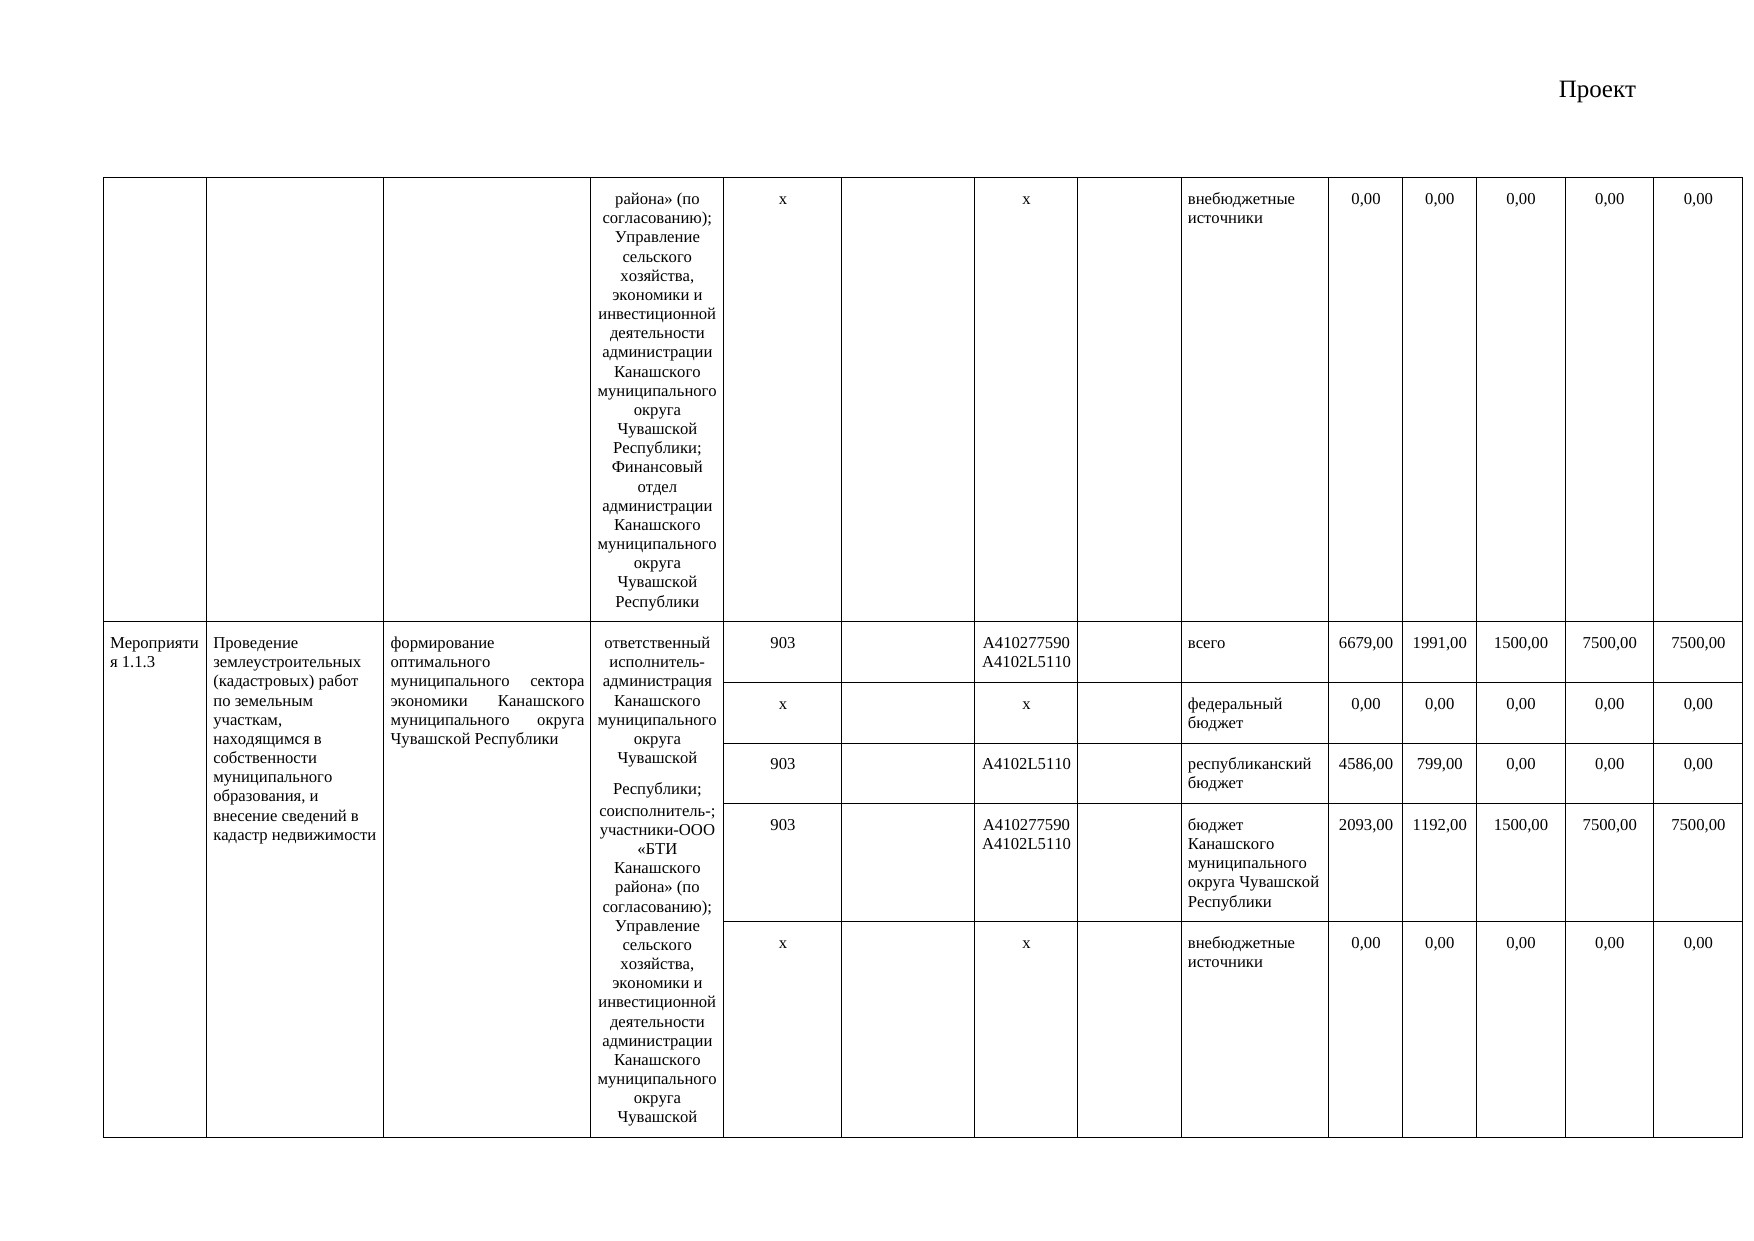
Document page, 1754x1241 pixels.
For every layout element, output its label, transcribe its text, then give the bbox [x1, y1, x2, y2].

table_cell 799,00 [1403, 744, 1476, 803]
table_cell 6679,00 [1329, 622, 1402, 682]
table_cell 0,00 [1566, 922, 1653, 1137]
table_cell 0,00 [1654, 922, 1742, 1137]
table_cell 0,00 [1566, 178, 1653, 621]
table_cell 0,00 [1329, 922, 1402, 1137]
table_cell 903 [724, 622, 841, 682]
table_cell 903 [724, 804, 841, 921]
table_cell внебюджетные источники [1182, 178, 1328, 621]
table_cell 1500,00 [1477, 622, 1565, 682]
table_cell А4102L5110 [975, 744, 1077, 803]
table_cell 0,00 [1329, 178, 1402, 621]
table_cell ответственный исполнитель-администрация Канашского муниципального округа Чувашской Республики; соисполнитель-; участники-ООО «БТИ Канашского района» (по согласованию); Управление сельского хозяйства, экономики и инвестиционной деятельности администрации Канашского муниципального округа Чувашской Республики; Финансовый отдел администрации Канашского муниципального округа Чувашской Республики [591, 622, 723, 1137]
table_cell х [975, 922, 1077, 1137]
table_cell бюджет Канашского муниципального округа Чувашской Республики [1182, 804, 1328, 921]
table_cell республиканский бюджет [1182, 744, 1328, 803]
table_cell [1078, 804, 1181, 921]
table_cell 0,00 [1654, 178, 1742, 621]
table_cell 7500,00 [1654, 622, 1742, 682]
table_cell [1078, 622, 1181, 682]
table_cell 0,00 [1477, 744, 1565, 803]
table_cell [842, 683, 974, 742]
table_cell [1078, 683, 1181, 742]
table_cell 903 [724, 744, 841, 803]
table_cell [1182, 922, 1328, 1137]
table_cell 0,00 [1477, 683, 1565, 742]
table_cell 1500,00 [1477, 804, 1565, 921]
table_cell [1078, 922, 1181, 1137]
table_cell 0,00 [1654, 683, 1742, 742]
table_cell 1991,00 [1403, 622, 1476, 682]
table_cell 7500,00 [1566, 622, 1653, 682]
table_cell федеральный бюджет [1182, 683, 1328, 742]
table_cell 0,00 [1654, 744, 1742, 803]
table_cell 0,00 [1403, 922, 1476, 1137]
table_cell [842, 744, 974, 803]
table_cell A410277590 А4102L5110 [975, 622, 1077, 682]
table_cell 4586,00 [1329, 744, 1402, 803]
table_cell 0,00 [1477, 178, 1565, 621]
table_cell [842, 178, 974, 621]
table_cell x [975, 683, 1077, 742]
table_cell Проведение землеустроительных (кадастровых) работ по земельным участкам, находящимся в собственности муниципального образования, и внесение сведений в кадастр недвижимости [207, 622, 383, 1137]
table_cell x [724, 178, 841, 621]
table_cell [1078, 744, 1181, 803]
table_cell x [724, 683, 841, 742]
table_cell Мероприятия 1.1.3 [104, 622, 206, 1137]
table_cell A410277590 А4102L5110 [975, 804, 1077, 921]
table_cell 1192,00 [1403, 804, 1476, 921]
table_cell 7500,00 [1566, 804, 1653, 921]
table_cell [1078, 178, 1181, 621]
table_cell 0,00 [1566, 683, 1653, 742]
table_cell 0,00 [1566, 744, 1653, 803]
table_cell 2093,00 [1329, 804, 1402, 921]
table_cell x [975, 178, 1077, 621]
table_cell всего [1182, 622, 1328, 682]
table_cell формирование оптимального муниципального сектора экономики Канашского муниципального округа Чувашской Республики [384, 622, 590, 1137]
table_cell [842, 804, 974, 921]
table_cell 7500,00 [1654, 804, 1742, 921]
table_cell x [724, 922, 841, 1137]
table_cell [842, 922, 974, 1137]
table_cell [842, 622, 974, 682]
table_cell 0,00 [1403, 683, 1476, 742]
table_cell 0,00 [1329, 683, 1402, 742]
table_cell 0,00 [1477, 922, 1565, 1137]
table_cell 0,00 [1403, 178, 1476, 621]
